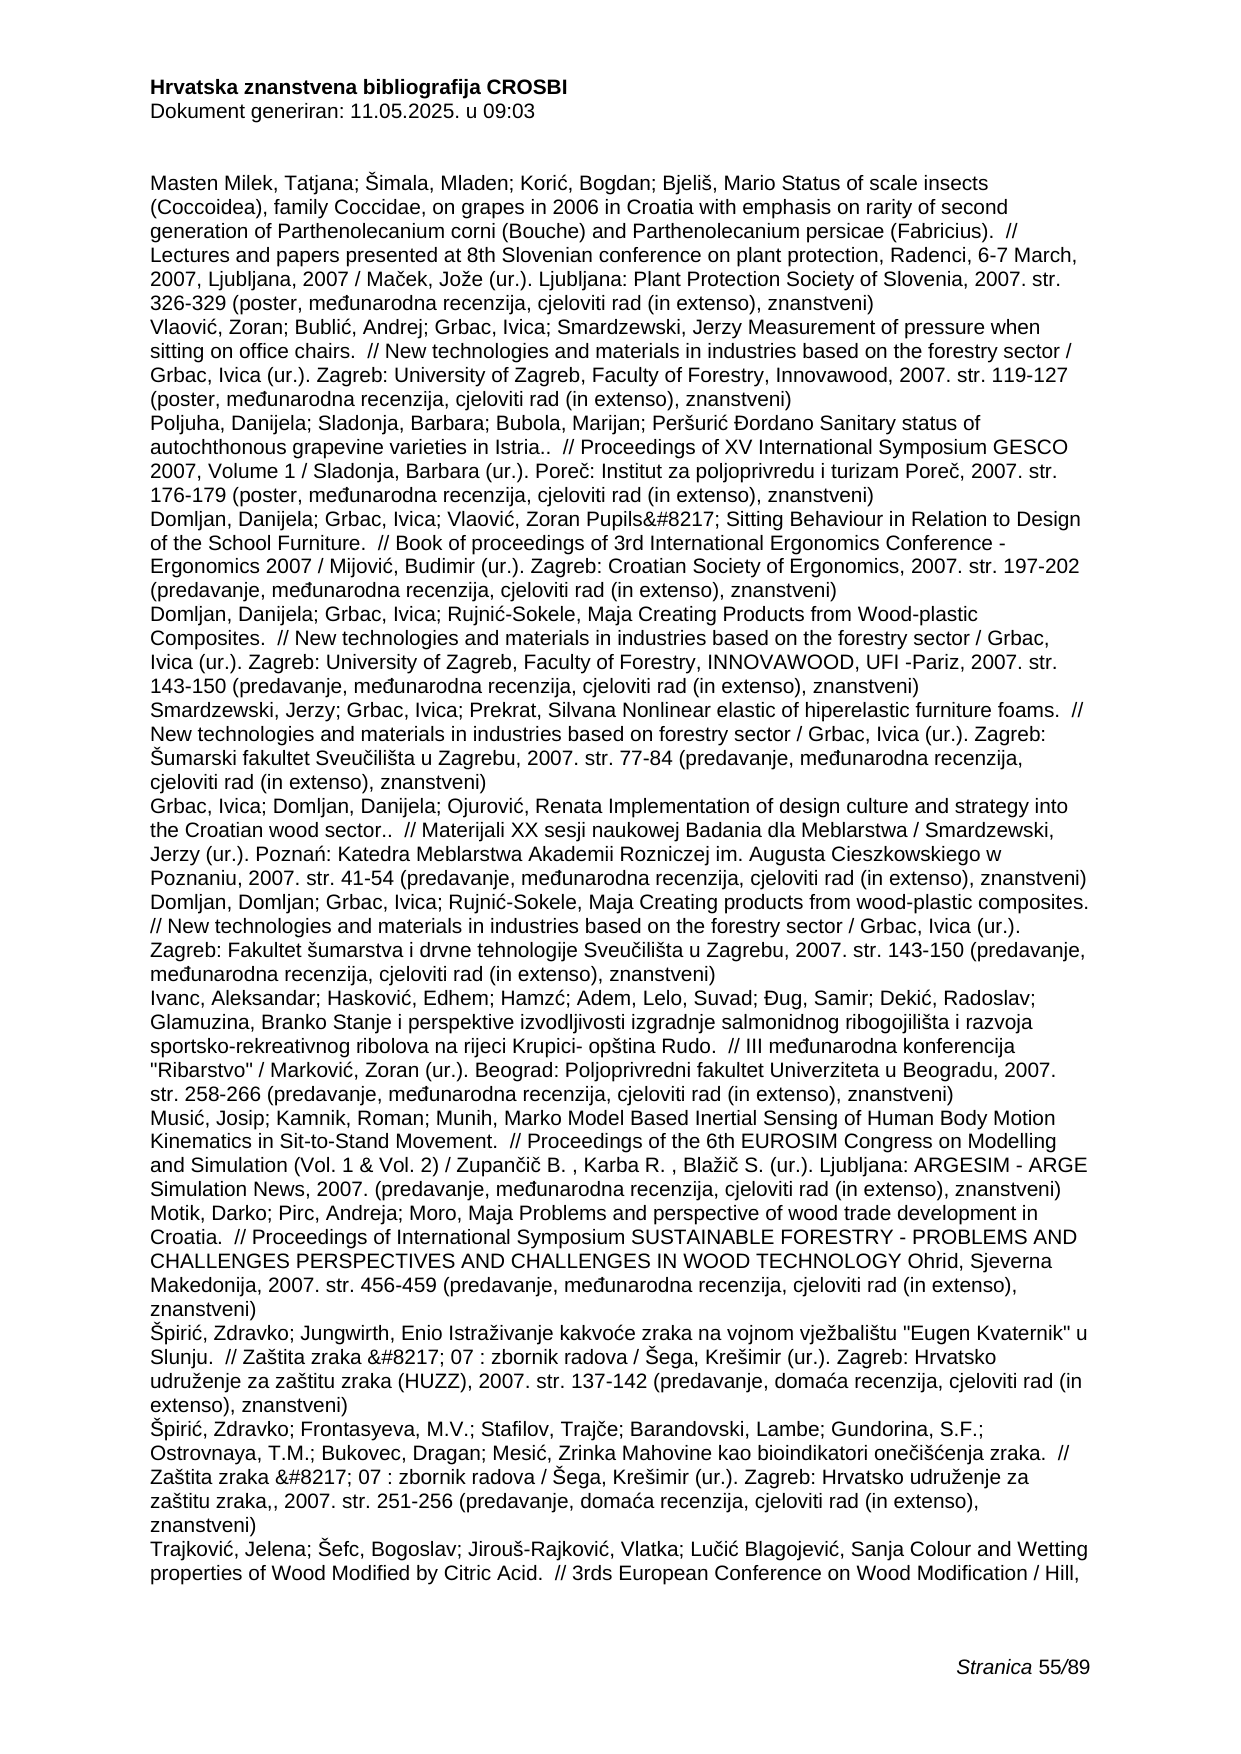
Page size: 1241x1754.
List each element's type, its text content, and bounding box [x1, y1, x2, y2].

text Ivanc, Aleksandar; Hasković, Edhem; Hamzć; Adem, Lelo, Suvad; Đug, Samir; Dekić, Radoslav; Glamuzina, Branko [150, 986, 1090, 1105]
text Špirić, Zdravko; Frontasyeva, M.V.; Stafilov, Trajče; Barandovski, Lambe; Gundorina, S.F.; Ostrovnaya, T.M.; Bukovec, Dragan; Mesić, Zrinka [150, 1417, 1090, 1537]
text Domljan, Danijela; Grbac, Ivica; Rujnić-Sokele, Maja [150, 602, 1090, 698]
text Domljan, Danijela; Grbac, Ivica; Vlaović, Zoran [150, 506, 1090, 602]
text Smardzewski, Jerzy; Grbac, Ivica; Prekrat, Silvana [150, 698, 1090, 794]
text Vlaović, Zoran; Bublić, Andrej; Grbac, Ivica; Smardzewski, Jerzy [150, 315, 1090, 411]
text Masten Milek, Tatjana; Šimala, Mladen; Korić, Bogdan; Bjeliš, Mario [150, 171, 1090, 315]
text Poljuha, Danijela; Sladonja, Barbara; Bubola, Marijan; Peršurić Đordano [150, 411, 1090, 506]
text Špirić, Zdravko; Jungwirth, Enio [150, 1321, 1090, 1417]
text Domljan, Domljan; Grbac, Ivica; Rujnić-Sokele, Maja [150, 890, 1090, 986]
text Grbac, Ivica; Domljan, Danijela; Ojurović, Renata [150, 794, 1090, 890]
text Motik, Darko; Pirc, Andreja; Moro, Maja [150, 1201, 1090, 1321]
text Musić, Josip; Kamnik, Roman; Munih, Marko [150, 1105, 1090, 1201]
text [150, 1537, 1090, 1584]
